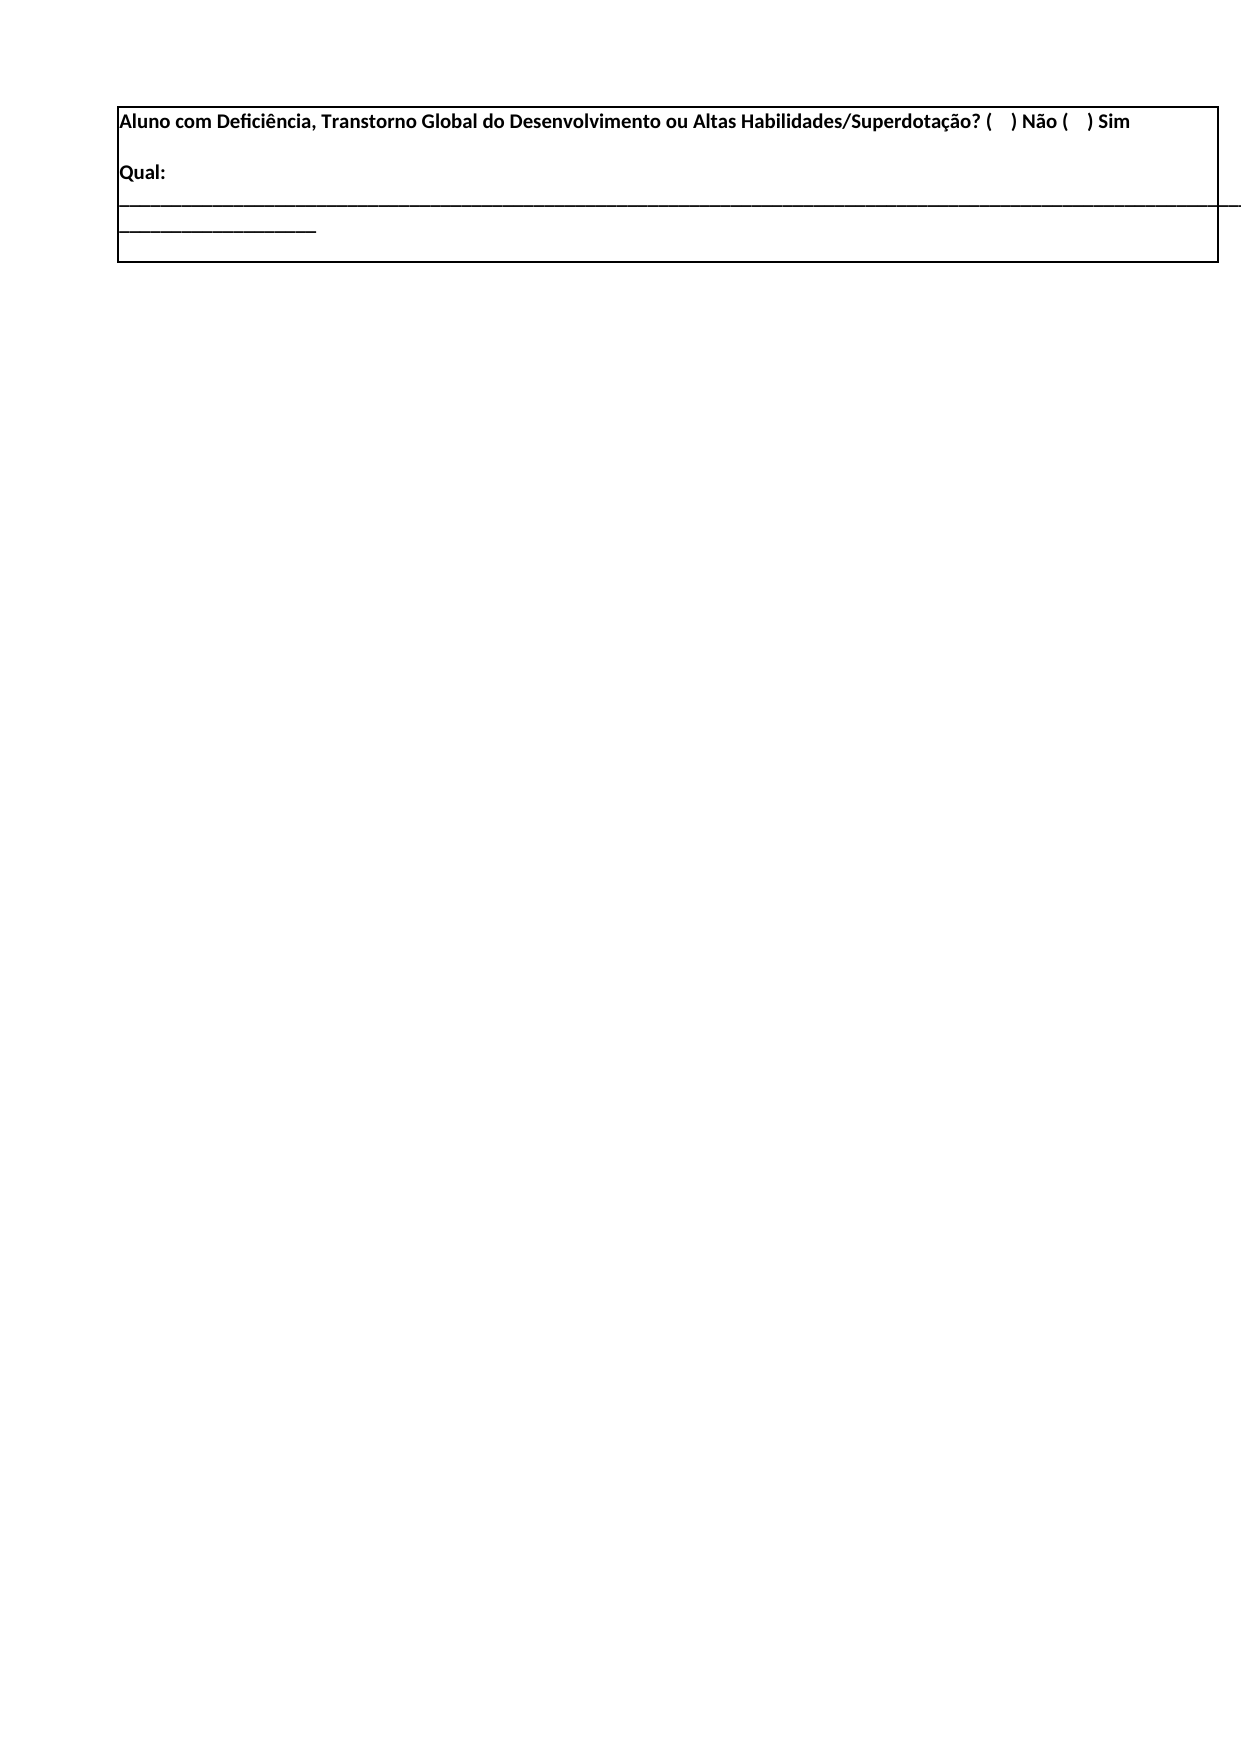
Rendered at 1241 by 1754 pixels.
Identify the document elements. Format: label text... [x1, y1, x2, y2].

table_cell Aluno com Deficiência, Transtorno Global do Desenvolvimento ou Altas Habilidades/Superdotação? ( ) Não ( ) Sim Qual: ________________________________________________________________________________________________________________________________ [119, 108, 1217, 261]
